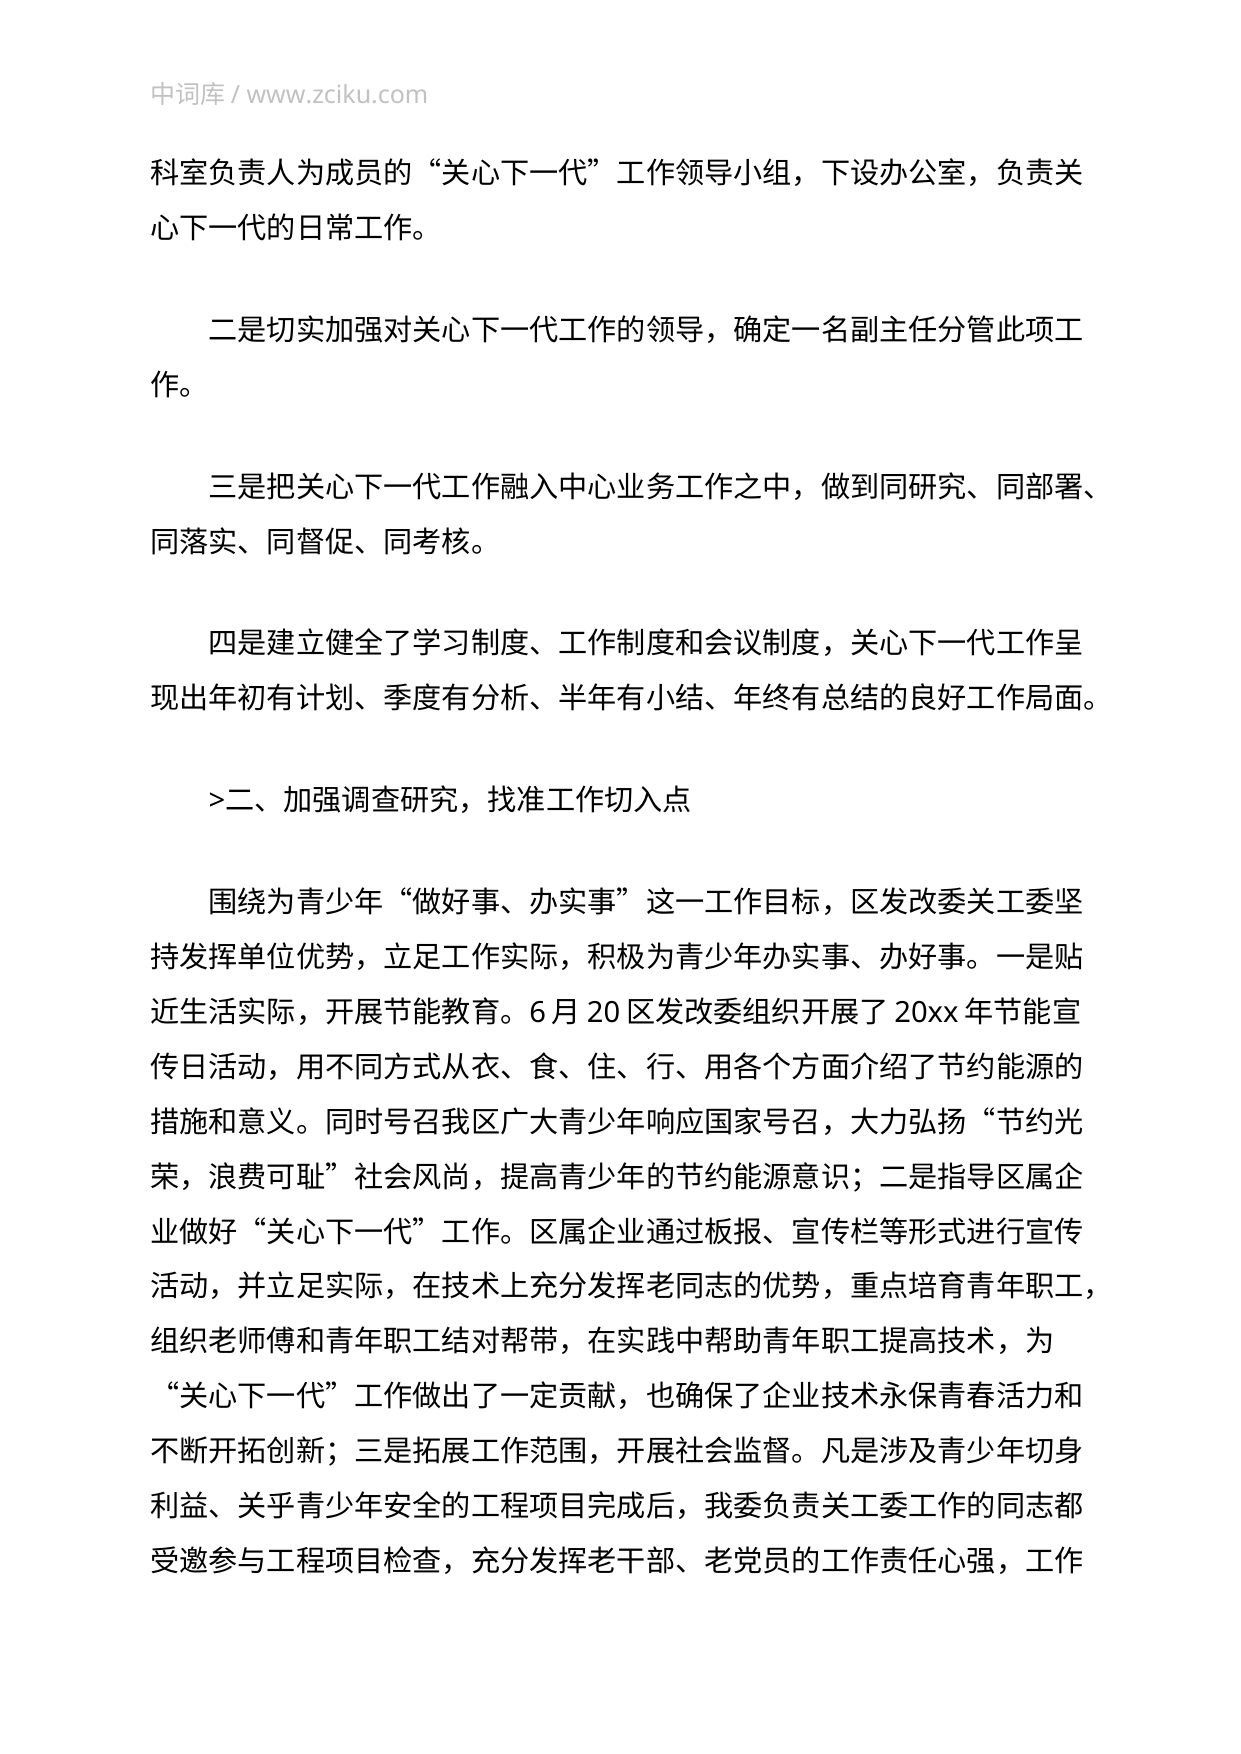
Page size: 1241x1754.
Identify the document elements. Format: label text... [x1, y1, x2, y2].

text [150, 150, 1090, 247]
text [150, 879, 1090, 1580]
text 四是建立健全了学习制度、工作制度和会议制度，关心下一代工作呈现出年初有计划、季度有分析、半年有小结、年终有总结的良好工作局面。 [150, 620, 1090, 717]
text >二、加强调查研究，找准工作切入点 [150, 777, 1090, 819]
text 二是切实加强对关心下一代工作的领导，确定一名副主任分管此项工作。 [150, 307, 1090, 404]
text 三是把关心下一代工作融入中心业务工作之中，做到同研究、同部署、同落实、同督促、同考核。 [150, 463, 1090, 561]
